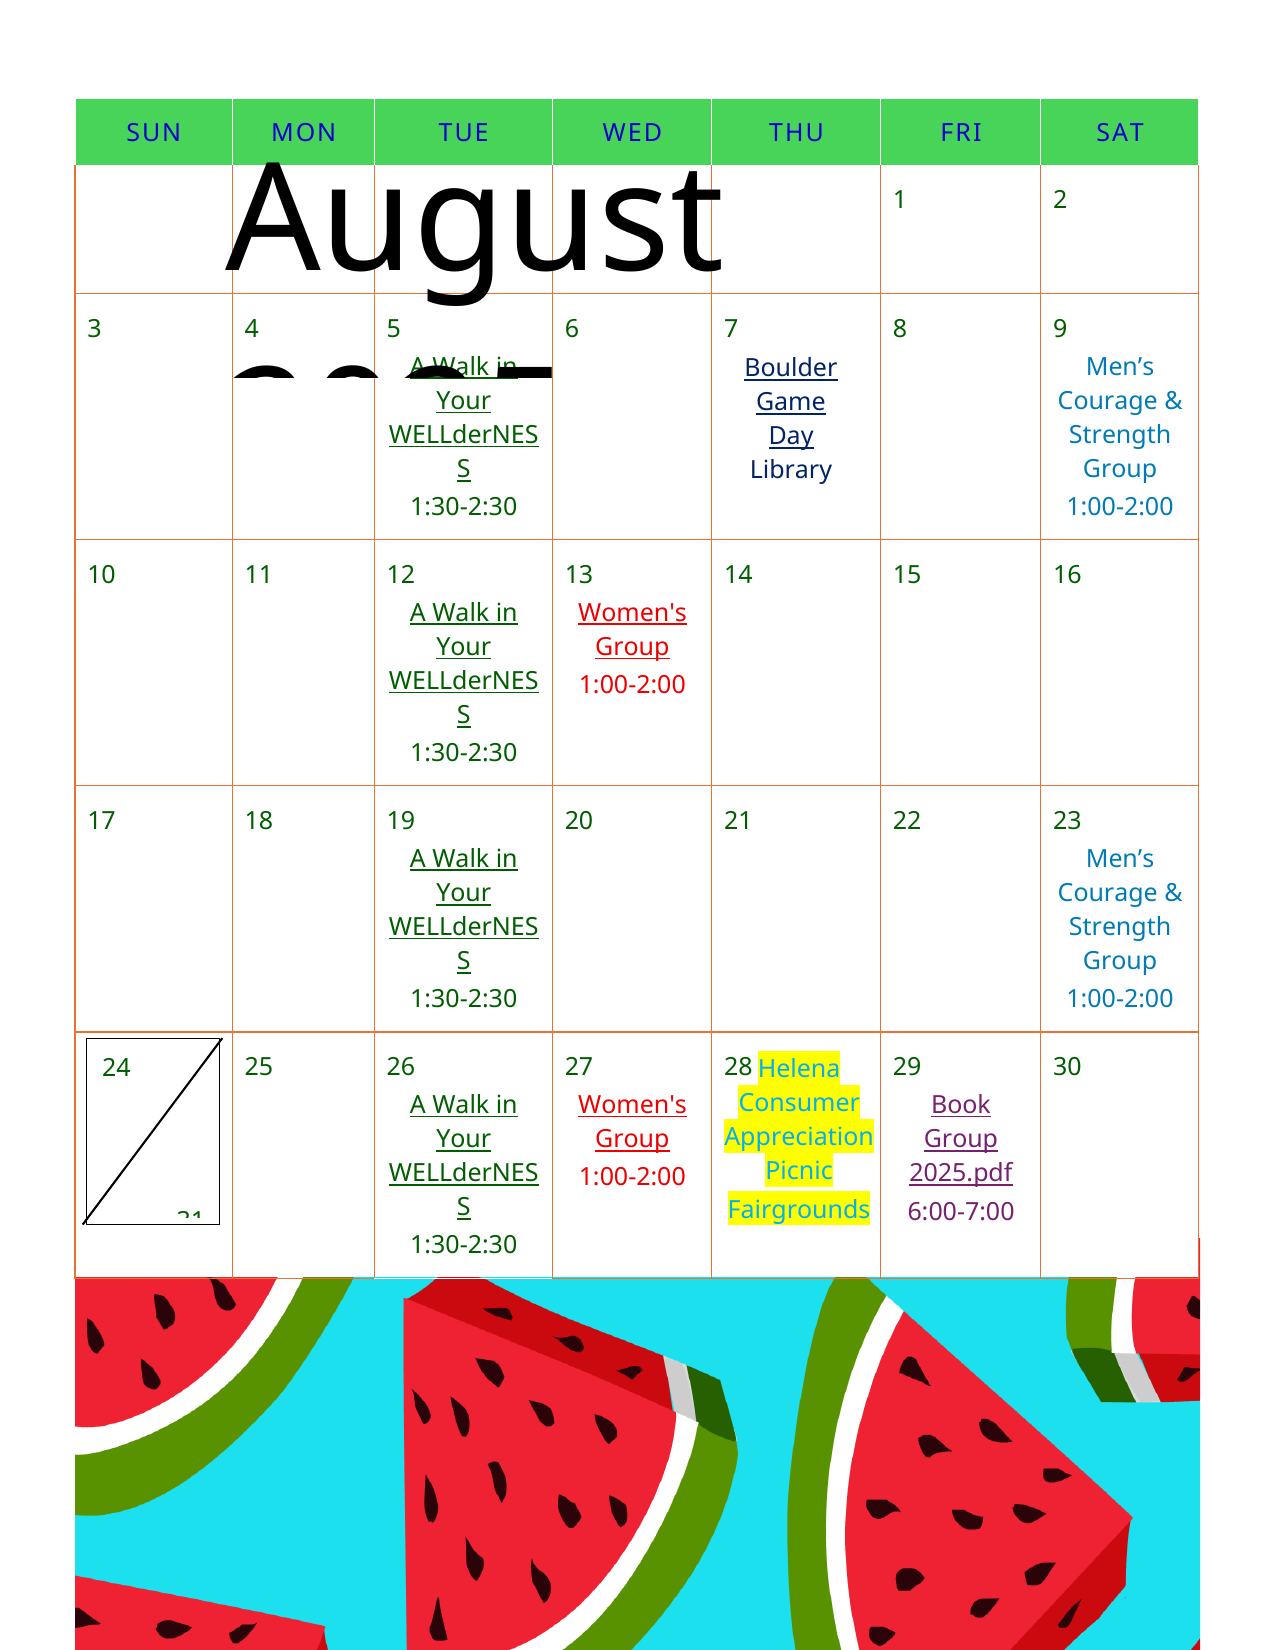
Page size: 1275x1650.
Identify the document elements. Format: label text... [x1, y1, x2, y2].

table_cell 5 A Walk in Your WELLderNESS 1:30-2:30 [375, 294, 552, 539]
table_cell 22 [881, 786, 1040, 1031]
table_cell 24 [76, 1033, 232, 1277]
table_cell [233, 165, 374, 293]
table_cell 8 [881, 294, 1040, 539]
table_cell 26 A Walk in Your WELLderNESS 1:30-2:30 [375, 1033, 552, 1277]
table_header [881, 99, 1040, 165]
table_cell 23 Men’s Courage & Strength Group 1:00-2:00 [1041, 786, 1198, 1031]
table_cell 28 [712, 1033, 880, 1277]
table_header [233, 99, 374, 165]
table_cell 12 A Walk in Your WELLderNESS 1:30-2:30 [375, 540, 552, 785]
table_cell 11 [233, 540, 374, 785]
table_cell 9 Men’s Courage & Strength Group 1:00-2:00 [1041, 294, 1198, 539]
picture [75, 1238, 1200, 1650]
table_header [1041, 99, 1198, 165]
table_cell 29 Book Group 2025.pdf 6:00-7:00 [881, 1033, 1040, 1277]
table_cell 10 [76, 540, 232, 785]
table_cell 17 [76, 786, 232, 1031]
table_cell [553, 165, 711, 293]
table_cell 25 [233, 1033, 374, 1277]
table_cell 13 Women's Group 1:00-2:00 [553, 540, 711, 785]
table_header [712, 99, 880, 165]
table_cell 18 [233, 786, 374, 1031]
table_header [375, 99, 552, 165]
table_cell 27 Women's Group 1:00-2:00 [553, 1033, 711, 1277]
table_header [76, 99, 232, 165]
table_cell 1 [881, 165, 1040, 293]
table_cell [375, 165, 552, 293]
table_cell [712, 165, 880, 293]
table_cell 21 [712, 786, 880, 1031]
table_cell 2 [1041, 165, 1198, 293]
table_cell 19 A Walk in Your WELLderNESS 1:30-2:30 [375, 786, 552, 1031]
table_cell 30 [1041, 1033, 1198, 1277]
table_cell 3 [76, 294, 232, 539]
table_cell 15 [881, 540, 1040, 785]
table_cell 6 [553, 294, 711, 539]
table_cell 20 [553, 786, 711, 1031]
table_cell 14 [712, 540, 880, 785]
table_header [553, 99, 711, 165]
table_cell 16 [1041, 540, 1198, 785]
table_cell 4 [233, 294, 374, 539]
table_cell 7 [712, 294, 880, 539]
table_cell [76, 165, 232, 293]
